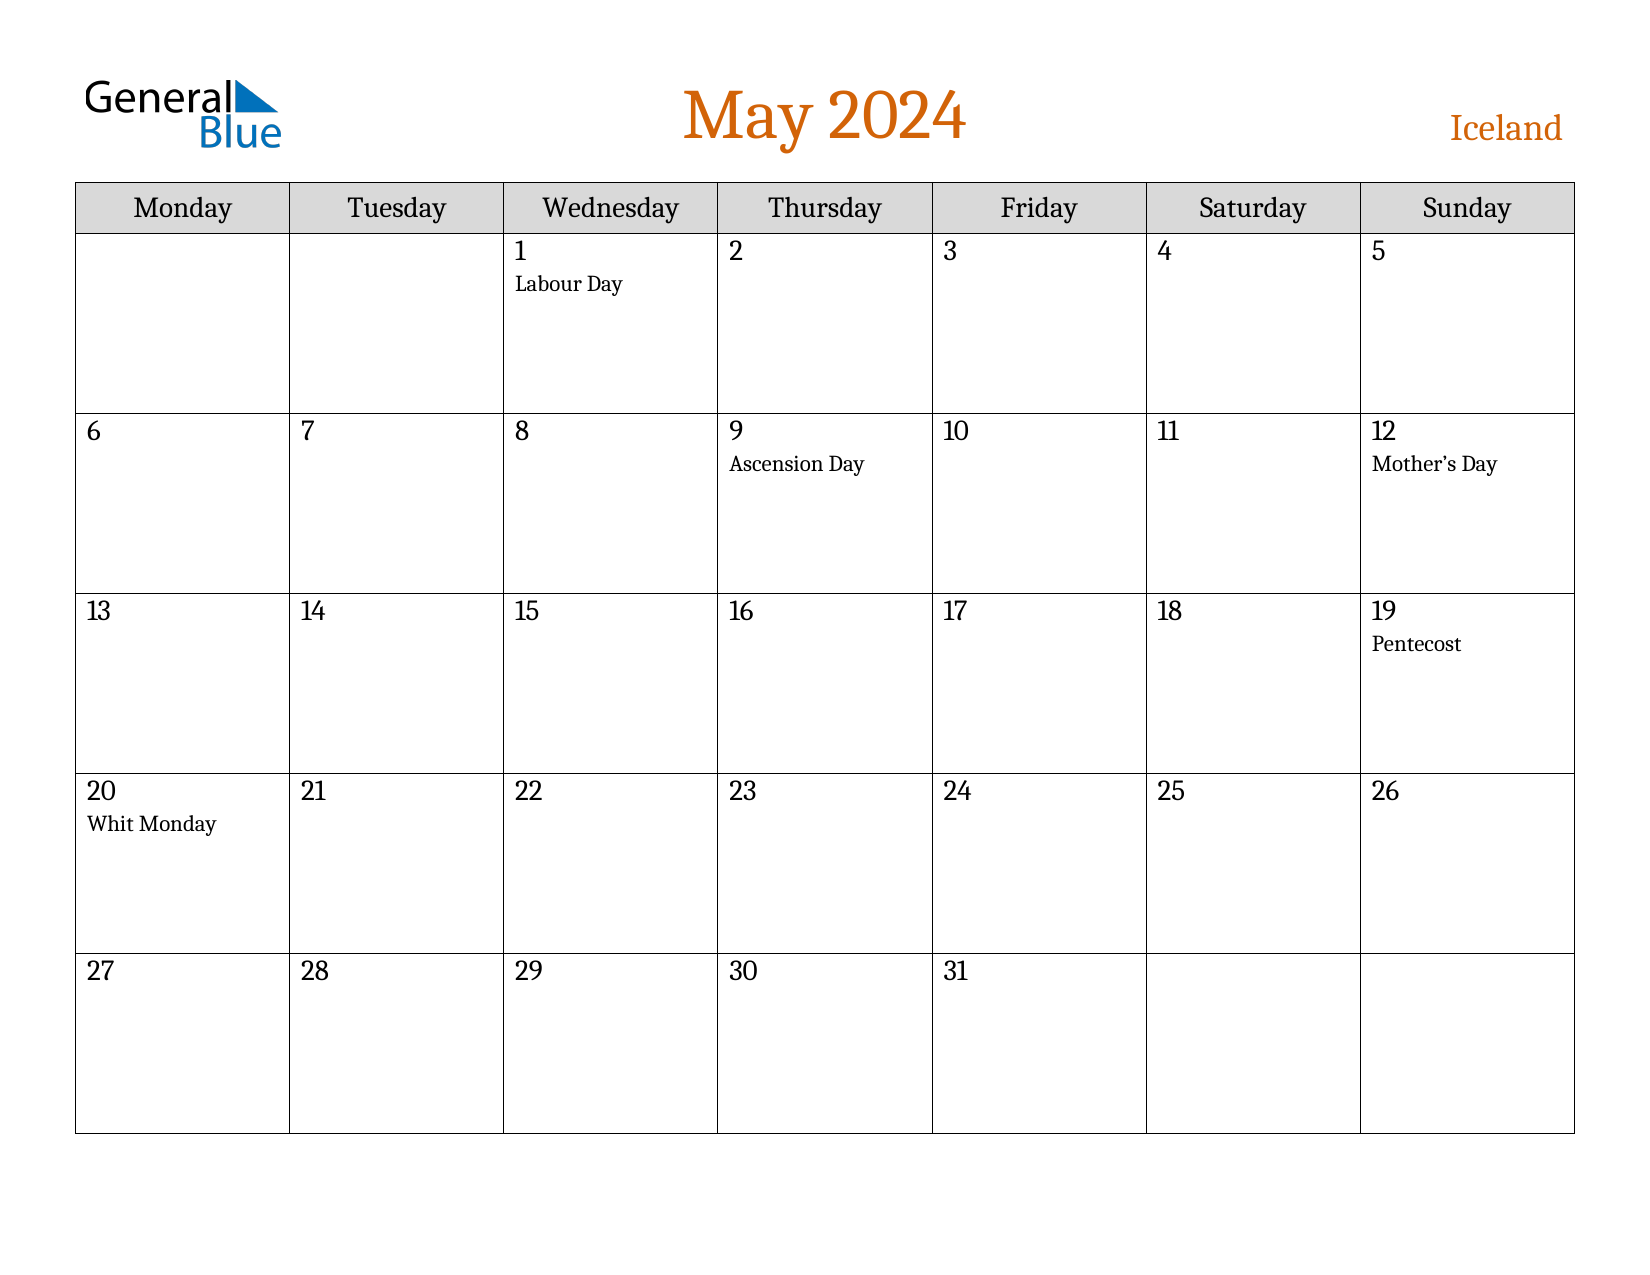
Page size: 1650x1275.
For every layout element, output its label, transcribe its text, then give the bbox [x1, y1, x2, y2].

table_cell Labour Day [504, 270, 717, 413]
table_cell [76, 630, 289, 773]
table_cell [290, 990, 503, 1133]
table_cell [290, 450, 503, 593]
table_cell [504, 450, 717, 593]
table_cell 17 [933, 594, 1146, 630]
table_cell 24 [933, 774, 1146, 810]
table_cell 6 [76, 414, 289, 450]
table_cell 7 [290, 414, 503, 450]
table_cell [290, 270, 503, 413]
table_cell 29 [504, 954, 717, 990]
table_cell Whit Monday [76, 810, 289, 953]
table_cell 21 [290, 774, 503, 810]
table_cell 15 [504, 594, 717, 630]
table_cell [504, 990, 717, 1133]
table_cell [718, 990, 932, 1133]
table_cell 28 [290, 954, 503, 990]
table_cell 3 [933, 234, 1146, 270]
table_cell [1147, 954, 1360, 990]
table_cell 23 [718, 774, 932, 810]
table_cell 19 [1361, 594, 1574, 630]
table_cell 30 [718, 954, 932, 990]
table_header May 2024 [504, 75, 1146, 182]
table_cell Wednesday [504, 183, 717, 233]
table_cell 16 [718, 594, 932, 630]
table_cell 27 [76, 954, 289, 990]
table_cell 10 [933, 414, 1146, 450]
table_cell [1147, 810, 1360, 953]
table_cell [76, 990, 289, 1133]
table_cell 5 [1361, 234, 1574, 270]
picture [86, 80, 281, 148]
table_cell 22 [504, 774, 717, 810]
table_cell Monday [76, 183, 289, 233]
table_cell [1147, 270, 1360, 413]
table_cell [504, 810, 717, 953]
table_cell [76, 270, 289, 413]
table_cell 25 [1147, 774, 1360, 810]
table_cell [1361, 990, 1574, 1133]
table_cell Sunday [1361, 183, 1574, 233]
table_cell [718, 630, 932, 773]
table_header [76, 75, 503, 182]
table_cell 26 [1361, 774, 1574, 810]
table_cell 1 [504, 234, 717, 270]
table_cell [504, 630, 717, 773]
table_cell Tuesday [290, 183, 503, 233]
table_cell [290, 630, 503, 773]
table_cell 31 [933, 954, 1146, 990]
table_cell Friday [933, 183, 1146, 233]
table_cell 11 [1147, 414, 1360, 450]
table_cell [1147, 450, 1360, 593]
table_cell 18 [1147, 594, 1360, 630]
table_header Iceland [1146, 75, 1574, 182]
table_cell [718, 270, 932, 413]
table_cell [76, 450, 289, 593]
table_cell Saturday [1147, 183, 1360, 233]
table_cell [1361, 954, 1574, 990]
table_cell 9 [718, 414, 932, 450]
table_cell Mother’s Day [1361, 450, 1574, 593]
table_cell [933, 810, 1146, 953]
table_cell [718, 810, 932, 953]
table_cell 4 [1147, 234, 1360, 270]
table_cell [1361, 270, 1574, 413]
table_cell [933, 990, 1146, 1133]
table_cell [290, 810, 503, 953]
table_cell [76, 234, 289, 270]
table_cell Pentecost [1361, 630, 1574, 773]
table_cell [290, 234, 503, 270]
table_cell 20 [76, 774, 289, 810]
table_cell Ascension Day [718, 450, 932, 593]
table_cell 13 [76, 594, 289, 630]
table_cell [933, 450, 1146, 593]
table_cell [933, 270, 1146, 413]
table_cell 8 [504, 414, 717, 450]
table_cell 12 [1361, 414, 1574, 450]
table_cell Thursday [718, 183, 932, 233]
table_cell [933, 630, 1146, 773]
table_cell [1361, 810, 1574, 953]
table_cell [1147, 630, 1360, 773]
table_cell 2 [718, 234, 932, 270]
table_cell [1147, 990, 1360, 1133]
table_cell 14 [290, 594, 503, 630]
